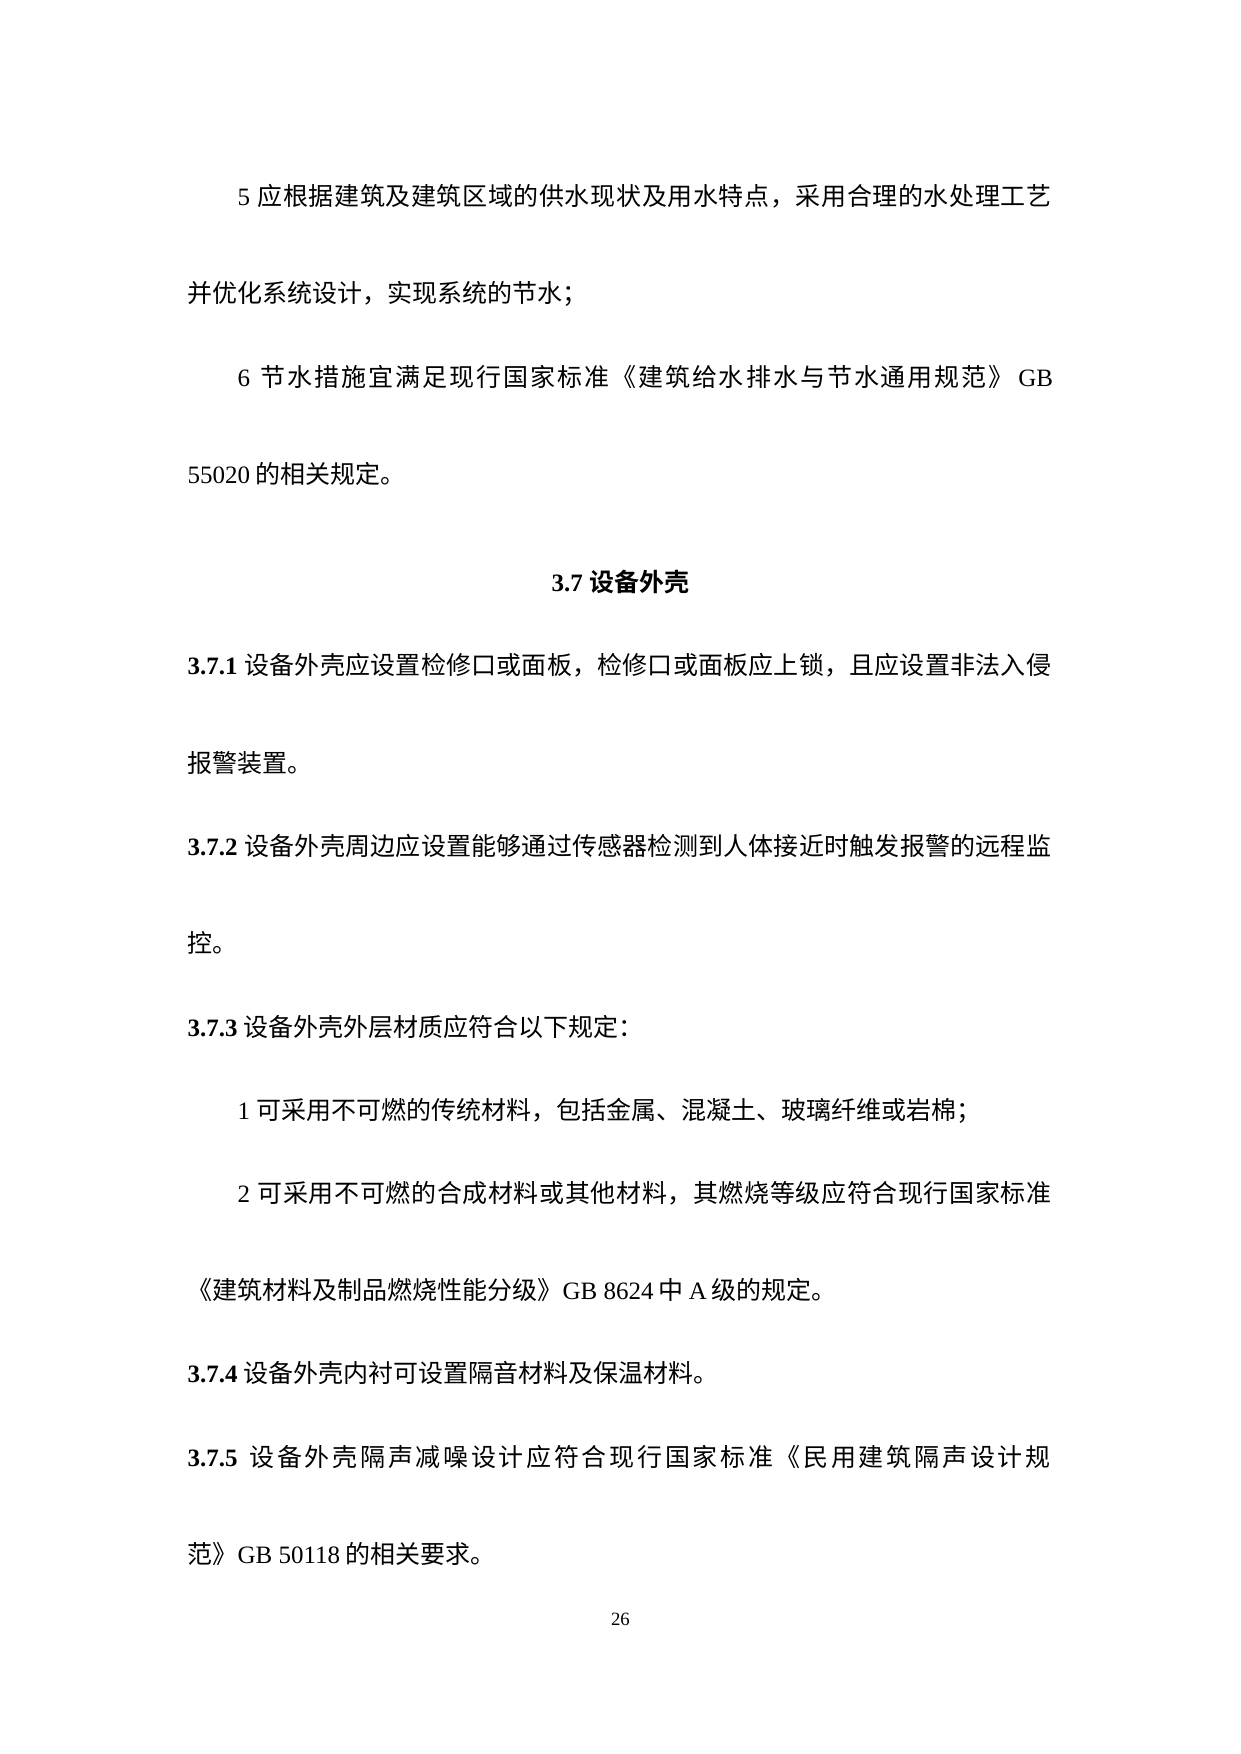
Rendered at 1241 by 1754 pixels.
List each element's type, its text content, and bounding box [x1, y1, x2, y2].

text 5 应根据建筑及建筑区域的供水现状及用水特点，采用合理的水处理工艺并优化系统设计，实现系统的节水； [187, 162, 1053, 324]
text 6 节水措施宜满足现行国家标准《建筑给水排水与节水通用规范》GB 55020的相关规定。 [187, 343, 1053, 505]
text 1 可采用不可燃的传统材料，包括金属、混凝土、玻璃纤维或岩棉； [187, 1076, 1053, 1141]
subtitle 3.7 设备外壳 [187, 548, 1053, 613]
text 3.7.1 设备外壳应设置检修口或面板，检修口或面板应上锁，且应设置非法入侵报警装置。 [187, 631, 1053, 794]
text 3.7.4 设备外壳内衬可设置隔音材料及保温材料。 [187, 1339, 1053, 1404]
text 2 可采用不可燃的合成材料或其他材料，其燃烧等级应符合现行国家标准《建筑材料及制品燃烧性能分级》GB 8624中A级的规定。 [187, 1159, 1053, 1321]
text 3.7.5 设备外壳隔声减噪设计应符合现行国家标准《民用建筑隔声设计规范》GB 50118的相关要求。 [187, 1423, 1053, 1585]
text 3.7.3 设备外壳外层材质应符合以下规定： [187, 993, 1053, 1058]
text 3.7.2 设备外壳周边应设置能够通过传感器检测到人体接近时触发报警的远程监控。 [187, 812, 1053, 974]
